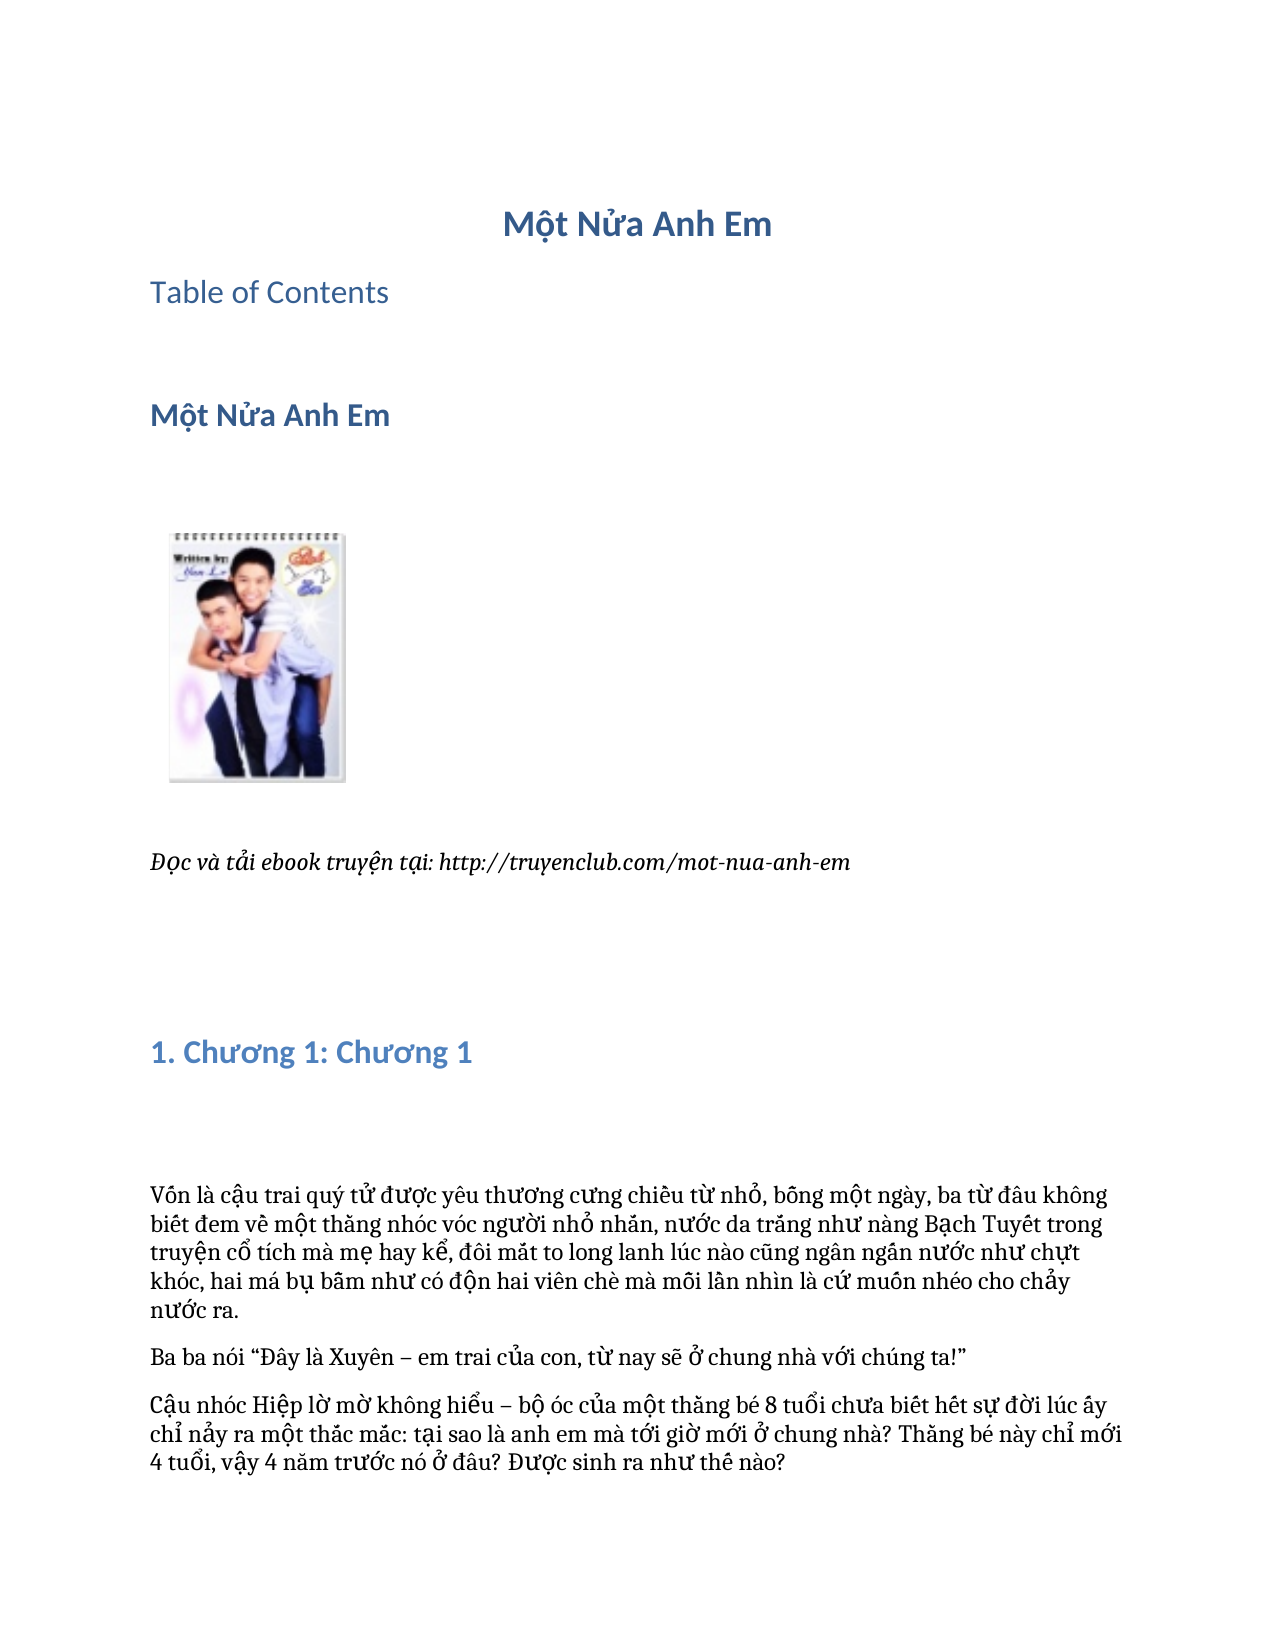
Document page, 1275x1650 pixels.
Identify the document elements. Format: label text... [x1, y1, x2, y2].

text Ba ba nói “Đây là Xuyên – em trai của con, từ nay sẽ ở chung nhà với chúng ta!” [150, 1343, 1125, 1372]
subtitle Một Nửa Anh Em [150, 393, 1125, 434]
text Đọc và tải ebook truyện tại: http://truyenclub.com/mot-nua-anh-em [150, 791, 1125, 906]
subtitle 1. Chương 1: Chương 1​ [150, 1031, 1125, 1072]
picture [168, 533, 346, 783]
text Cậu nhóc Hiệp lờ mờ không hiểu – bộ óc của một thằng bé 8 tuổi chưa biết hết sự đời lúc ấy chỉ nảy ra một thắc mắc: tại sao là anh em mà tới giờ mới ở chung nhà? Thằng bé này chỉ mới 4 tuổi, vậy 4 năm trước nó ở đâu? Được sinh ra như thế nào? [150, 1391, 1125, 1477]
text Vốn là cậu trai quý tử được yêu thương cưng chiều từ nhỏ, bỗng một ngày, ba từ đâu không biết đem về một thằng nhóc vóc người nhỏ nhắn, nước da trắng như nàng Bạch Tuyết trong truyện cổ tích mà mẹ hay kể, đôi mắt to long lanh lúc nào cũng ngân ngấn nước như chựt khóc, hai má bụ bẫm như có độn hai viên chè mà mỗi lần nhìn là cứ muốn nhéo cho chảy nước ra. [150, 1181, 1125, 1324]
table_header [139, 529, 1275, 787]
title Một Nửa Anh Em [150, 200, 1125, 246]
